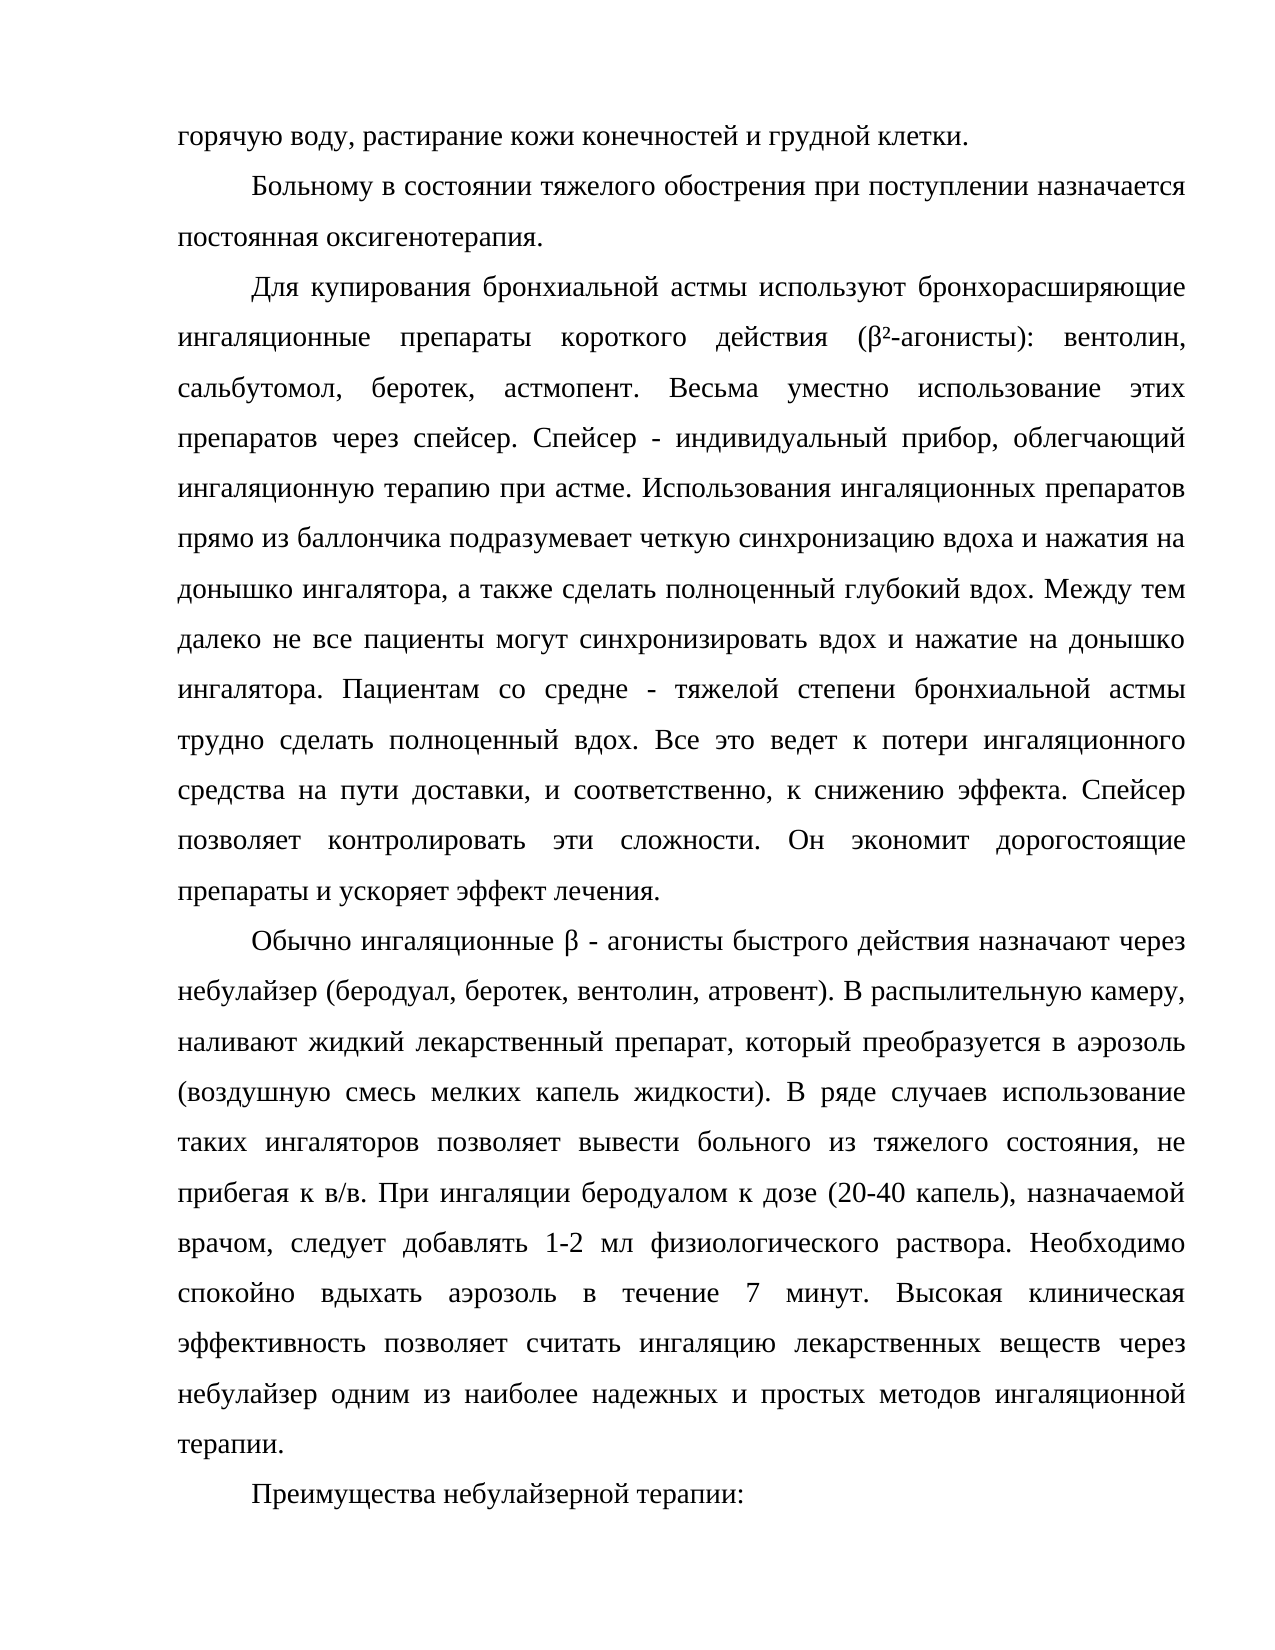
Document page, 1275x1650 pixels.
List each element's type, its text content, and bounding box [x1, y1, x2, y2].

text Для купирования бронхиальной астмы используют бронхорасширяющие ингаляционные препараты короткого действия (β²-агонисты): вентолин, сальбутомол, беротек, астмопент. Весьма уместно использование этих препаратов через спейсер. Спейсер - индивидуальный прибор, облегчающий ингаляционную терапию при астме. Использования ингаляционных препаратов прямо из баллончика подразумевает четкую синхронизацию вдоха и нажатия на донышко ингалятора, а также сделать полноценный глубокий вдох. Между тем далеко не все пациенты могут синхронизировать вдох и нажатие на донышко ингалятора. Пациентам со средне - тяжелой степени бронхиальной астмы трудно сделать полноценный вдох. Все это ведет к потери ингаляционного средства на пути доставки, и соответственно, к снижению эффекта. Спейсер позволяет контролировать эти сложности. Он экономит дорогостоящие препараты и ускоряет эффект лечения. [177, 269, 1186, 906]
text Преимущества небулайзерной терапии: [177, 1477, 1186, 1510]
text Больному в состоянии тяжелого обострения при поступлении назначается постоянная оксигенотерапия. [177, 168, 1186, 252]
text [177, 118, 1186, 152]
text Обычно ингаляционные β - агонисты быстрого действия назначают через небулайзер (беродуал, беротек, вентолин, атровент). В распылительную камеру, наливают жидкий лекарственный препарат, который преобразуется в аэрозоль (воздушную смесь мелких капель жидкости). В ряде случаев использование таких ингаляторов позволяет вывести больного из тяжелого состояния, не прибегая к в/в. При ингаляции беродуалом к дозе (20-40 капель), назначаемой врачом, следует добавлять 1-2 мл физиологического раствора. Необходимо спокойно вдыхать аэрозоль в течение 7 минут. Высокая клиническая эффективность позволяет считать ингаляцию лекарственных веществ через небулайзер одним из наиболее надежных и простых методов ингаляционной терапии. [177, 923, 1186, 1460]
